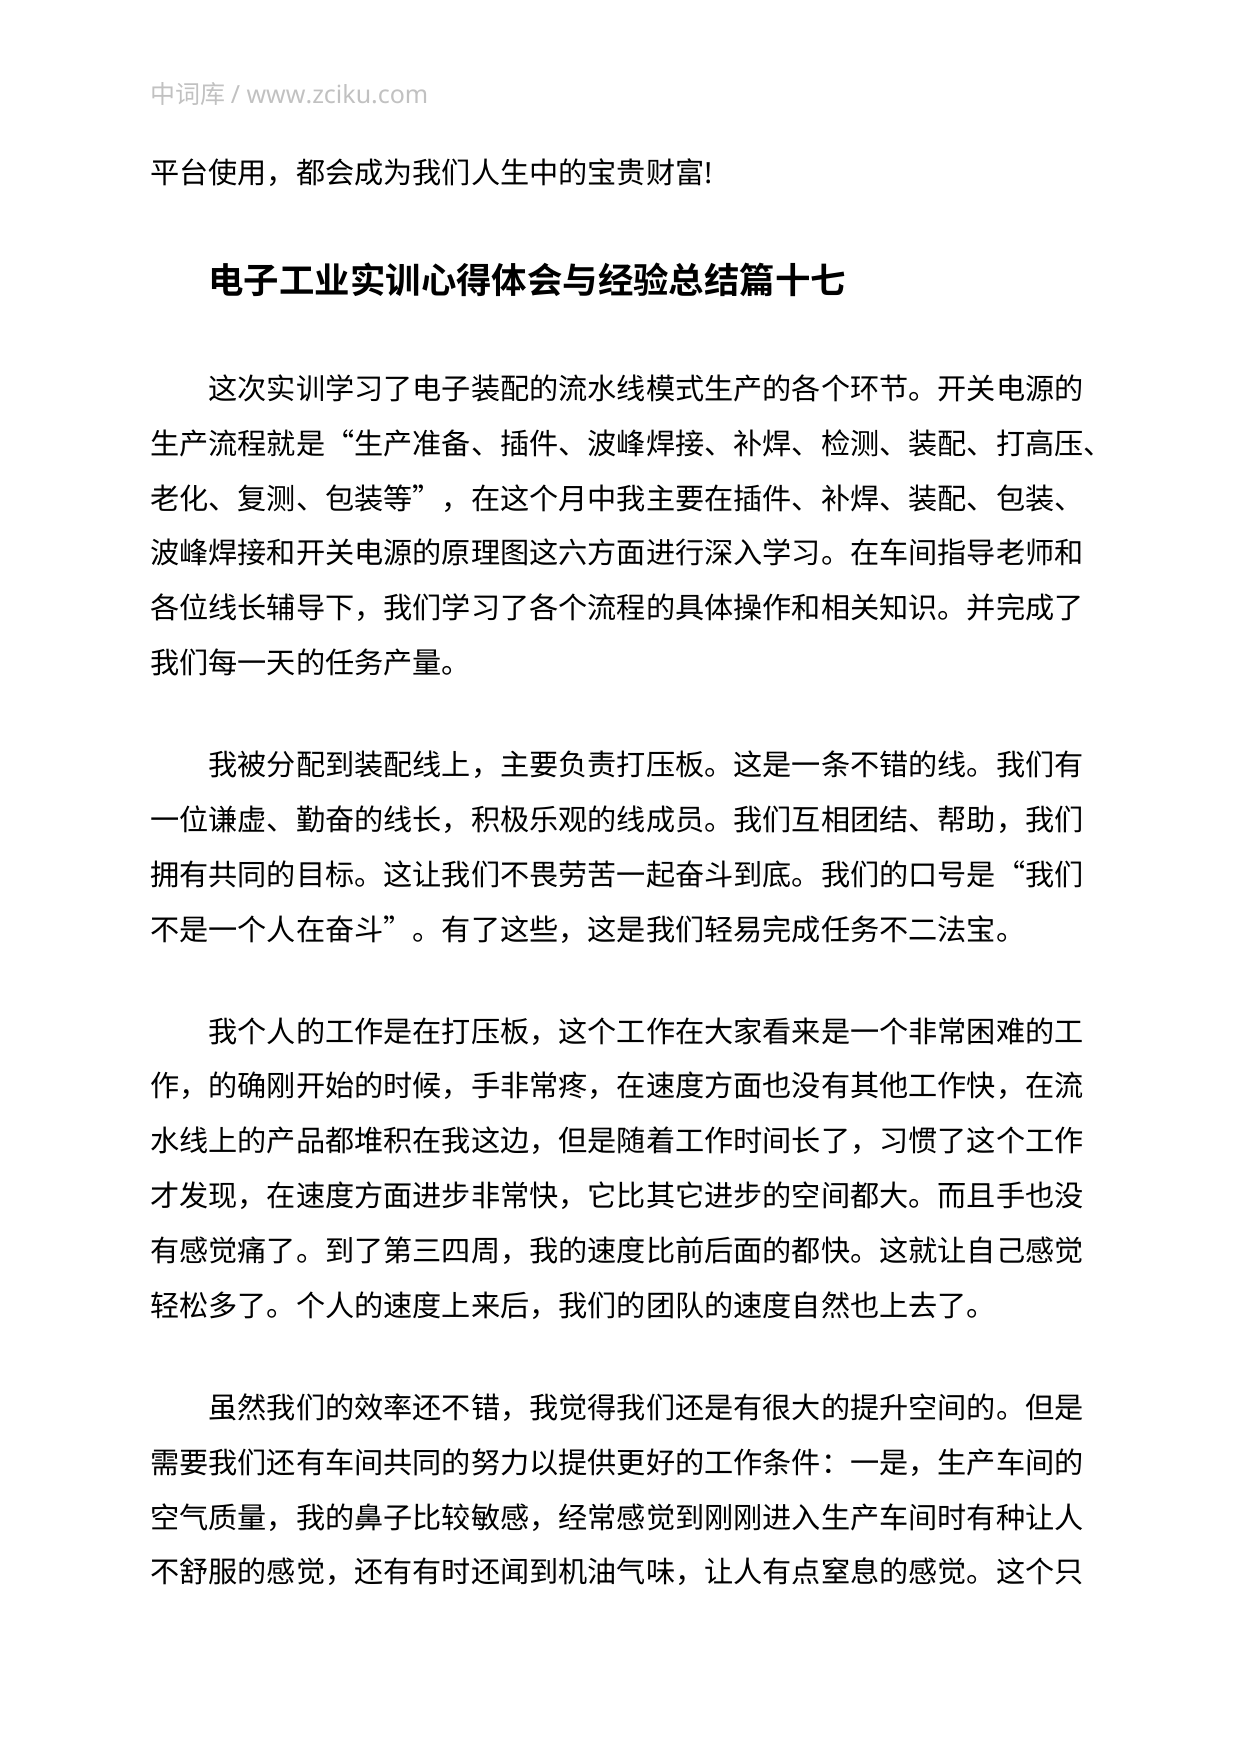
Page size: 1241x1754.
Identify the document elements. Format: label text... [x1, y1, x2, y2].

text 电子工业实训心得体会与经验总结篇十七 [150, 252, 1090, 303]
text 我个人的工作是在打压板，这个工作在大家看来是一个非常困难的工作，的确刚开始的时候，手非常疼，在速度方面也没有其他工作快，在流水线上的产品都堆积在我这边，但是随着工作时间长了，习惯了这个工作才发现，在速度方面进步非常快，它比其它进步的空间都大。而且手也没有感觉痛了。到了第三四周，我的速度比前后面的都快。这就让自己感觉轻松多了。个人的速度上来后，我们的团队的速度自然也上去了。 [150, 1008, 1090, 1325]
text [150, 150, 1090, 192]
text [150, 1384, 1090, 1591]
text 这次实训学习了电子装配的流水线模式生产的各个环节。开关电源的生产流程就是“生产准备、插件、波峰焊接、补焊、检测、装配、打高压、老化、复测、包装等”，在这个月中我主要在插件、补焊、装配、包装、波峰焊接和开关电源的原理图这六方面进行深入学习。在车间指导老师和各位线长辅导下，我们学习了各个流程的具体操作和相关知识。并完成了我们每一天的任务产量。 [150, 365, 1090, 682]
text 我被分配到装配线上，主要负责打压板。这是一条不错的线。我们有一位谦虚、勤奋的线长，积极乐观的线成员。我们互相团结、帮助，我们拥有共同的目标。这让我们不畏劳苦一起奋斗到底。我们的口号是“我们不是一个人在奋斗”。有了这些，这是我们轻易完成任务不二法宝。 [150, 742, 1090, 949]
